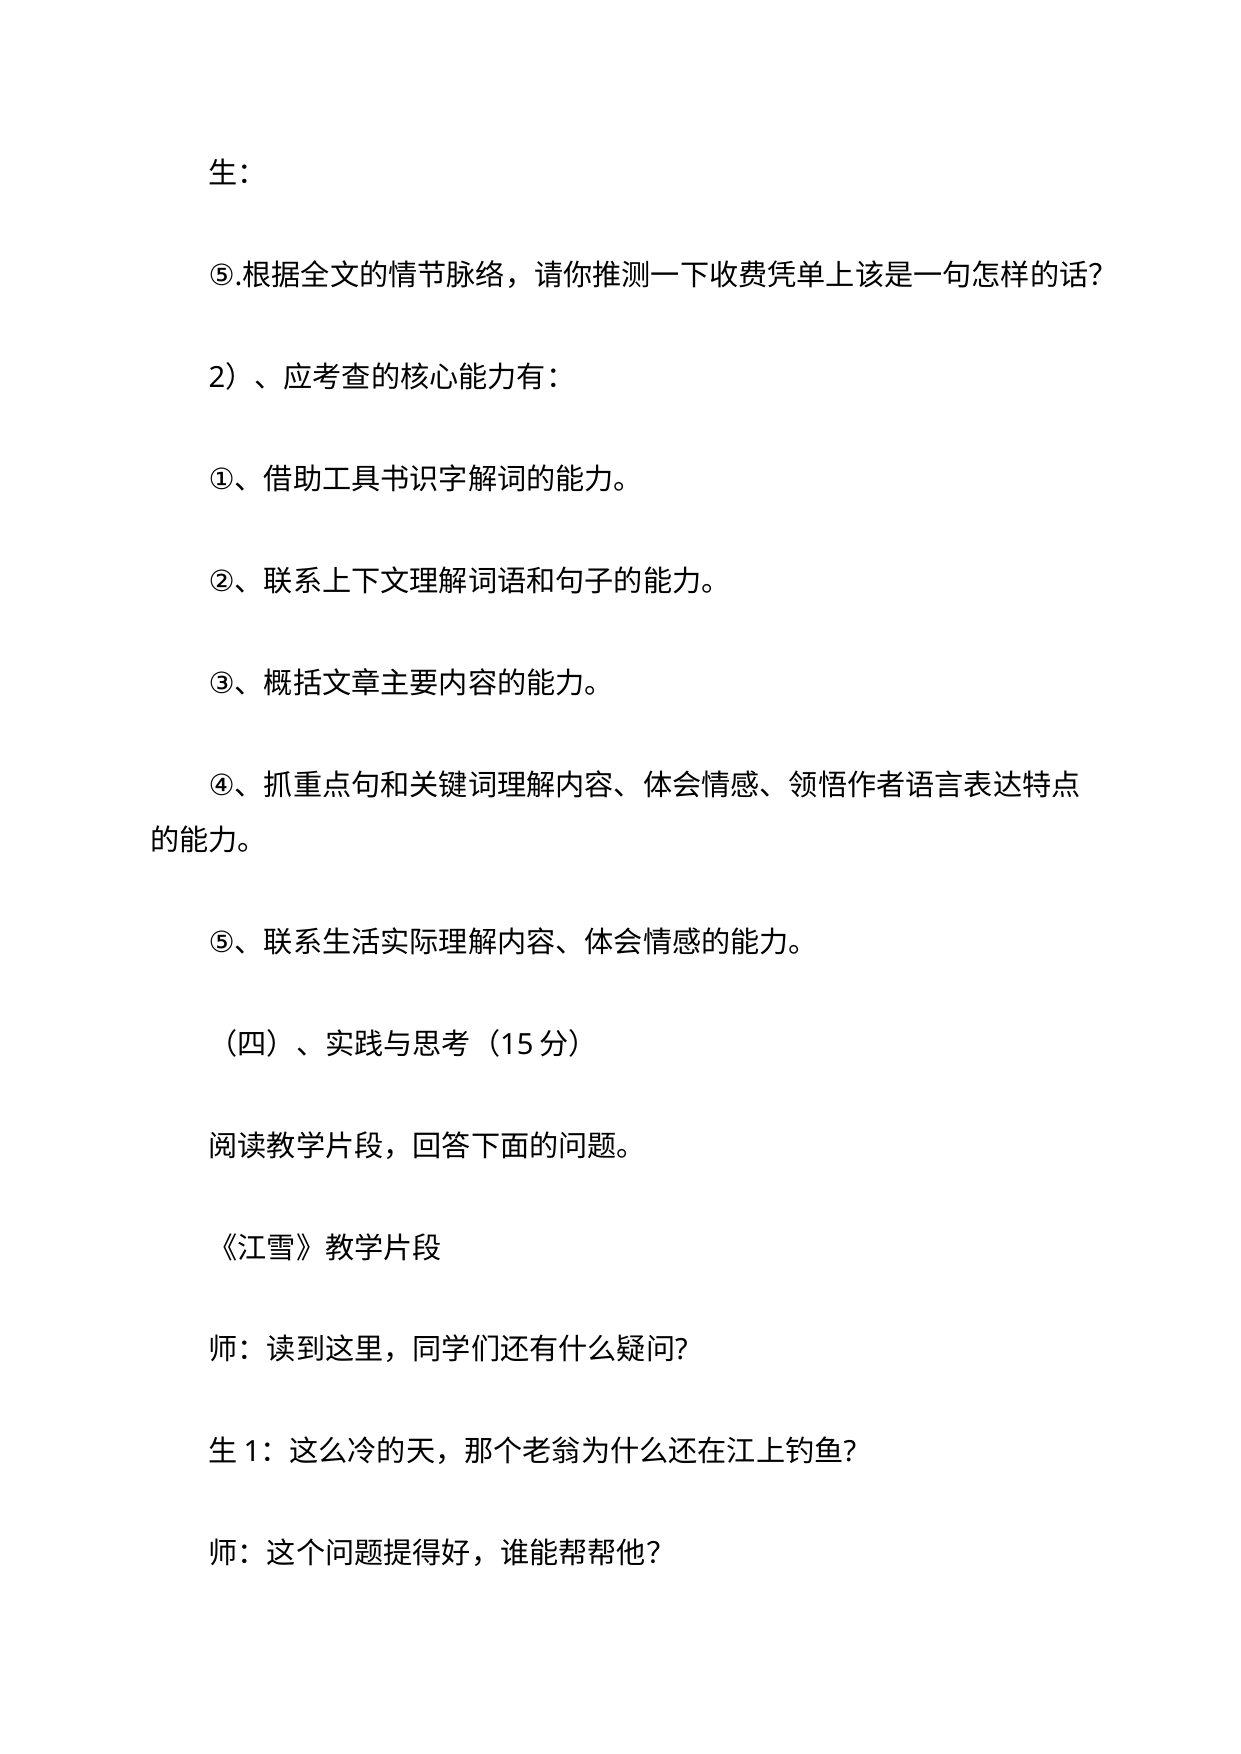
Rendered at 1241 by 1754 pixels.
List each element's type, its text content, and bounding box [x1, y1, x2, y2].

text （四）、实践与思考（15分） [150, 1020, 1090, 1063]
text ①、借助工具书识字解词的能力。 [150, 456, 1090, 498]
text 阅读教学片段，回答下面的问题。 [150, 1122, 1090, 1165]
text 师：读到这里，同学们还有什么疑问? [150, 1326, 1090, 1368]
text 2）、应考查的核心能力有： [150, 354, 1090, 396]
text ⑤、联系生活实际理解内容、体会情感的能力。 [150, 918, 1090, 961]
text ④、抓重点句和关键词理解内容、体会情感、领悟作者语言表达特点的能力。 [150, 762, 1090, 859]
text 师：这个问题提得好，谁能帮帮他？ [150, 1530, 1090, 1572]
text 生： [150, 150, 1090, 192]
text 《江雪》教学片段 [150, 1224, 1090, 1266]
text 生1：这么冷的天，那个老翁为什么还在江上钓鱼? [150, 1428, 1090, 1470]
text ③、概括文章主要内容的能力。 [150, 660, 1090, 702]
text ②、联系上下文理解词语和句子的能力。 [150, 558, 1090, 600]
text ⑤.根据全文的情节脉络，请你推测一下收费凭单上该是一句怎样的话？ [150, 252, 1090, 294]
